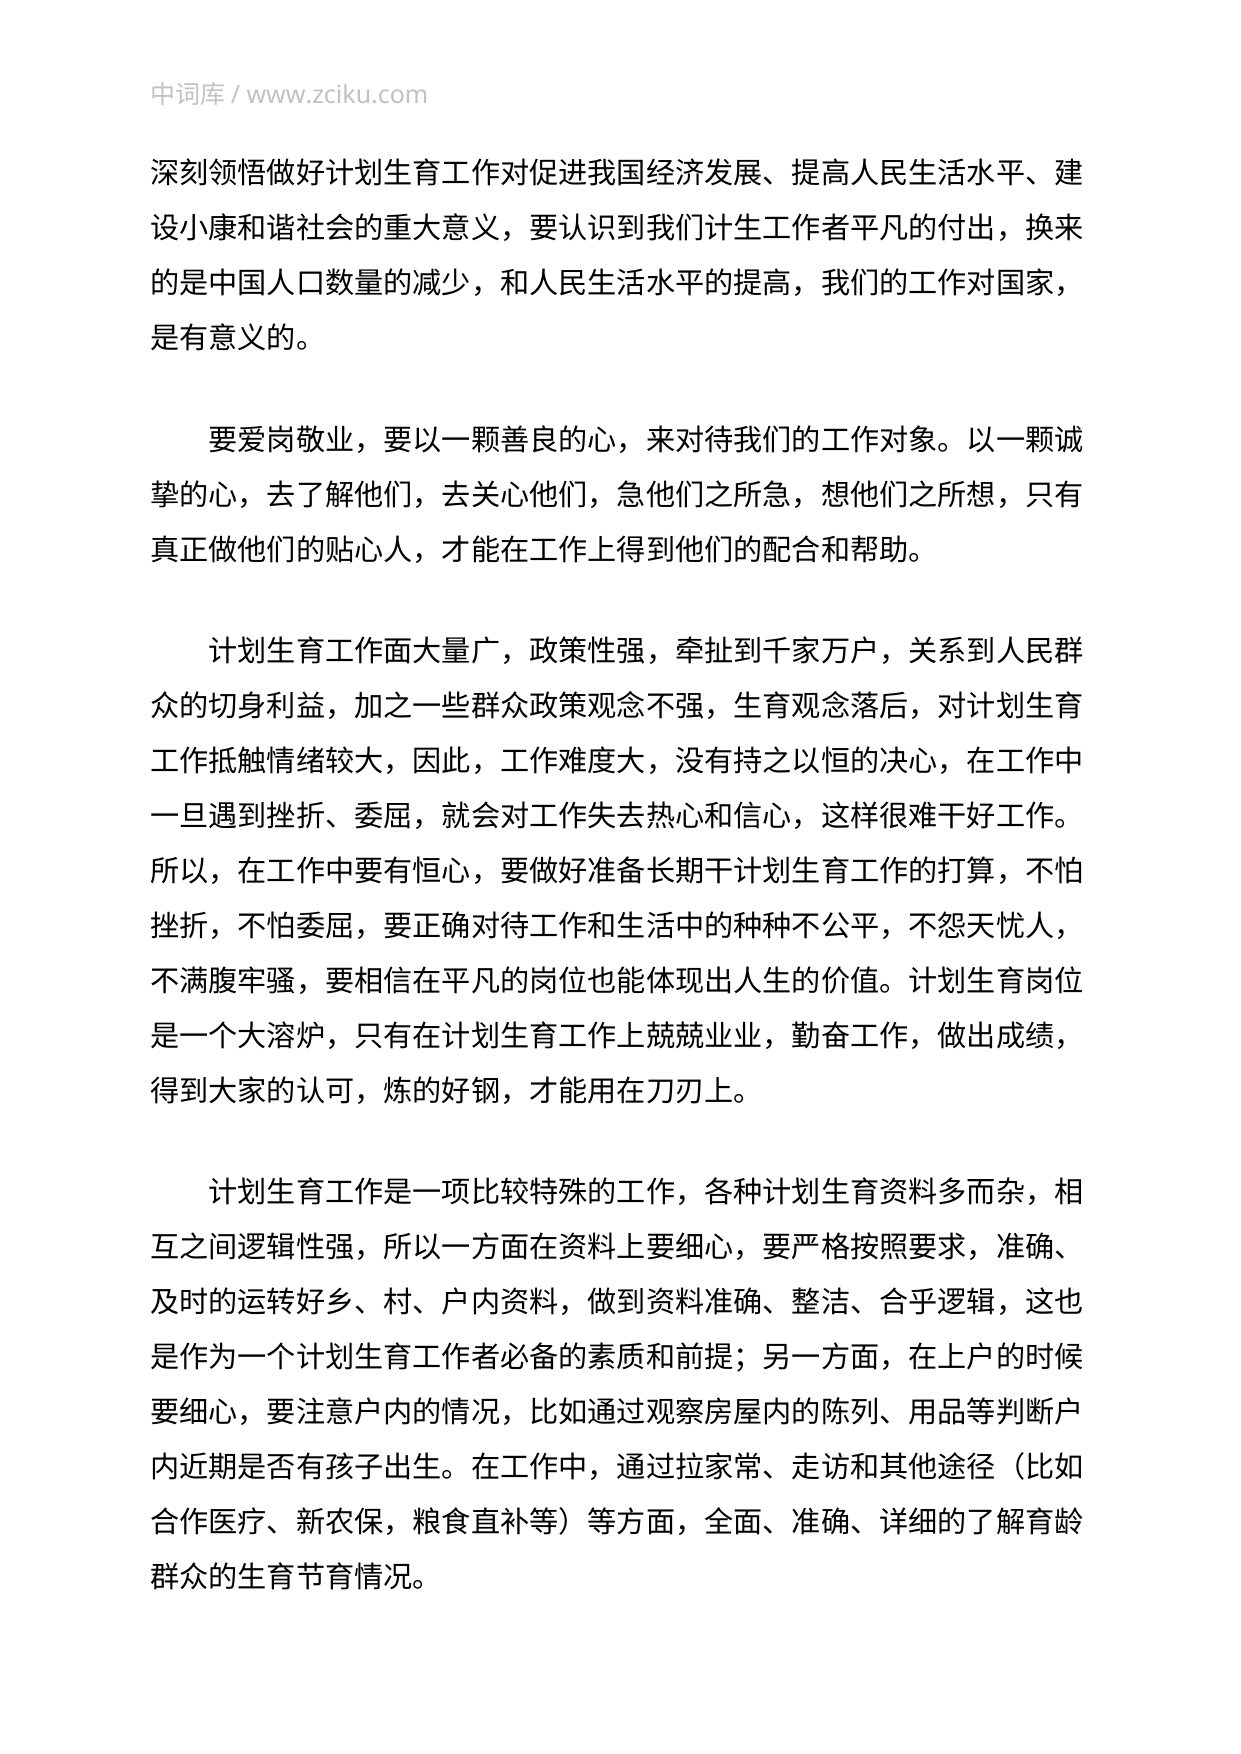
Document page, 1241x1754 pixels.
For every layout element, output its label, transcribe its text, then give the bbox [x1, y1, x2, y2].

text 要爱岗敬业，要以一颗善良的心，来对待我们的工作对象。以一颗诚挚的心，去了解他们，去关心他们，急他们之所急，想他们之所想，只有真正做他们的贴心人，才能在工作上得到他们的配合和帮助。 [150, 416, 1090, 568]
text 计划生育工作是一项比较特殊的工作，各种计划生育资料多而杂，相互之间逻辑性强，所以一方面在资料上要细心，要严格按照要求，准确、及时的运转好乡、村、户内资料，做到资料准确、整洁、合乎逻辑，这也是作为一个计划生育工作者必备的素质和前提；另一方面，在上户的时候要细心，要注意户内的情况，比如通过观察房屋内的陈列、用品等判断户内近期是否有孩子出生。在工作中，通过拉家常、走访和其他途径（比如合作医疗、新农保，粮食直补等）等方面，全面、准确、详细的了解育龄群众的生育节育情况。 [150, 1169, 1090, 1596]
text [150, 150, 1090, 357]
text 计划生育工作面大量广，政策性强，牵扯到千家万户，关系到人民群众的切身利益，加之一些群众政策观念不强，生育观念落后，对计划生育工作抵触情绪较大，因此，工作难度大，没有持之以恒的决心，在工作中一旦遇到挫折、委屈，就会对工作失去热心和信心，这样很难干好工作。所以，在工作中要有恒心，要做好准备长期干计划生育工作的打算，不怕挫折，不怕委屈，要正确对待工作和生活中的种种不公平，不怨天忧人，不满腹牢骚，要相信在平凡的岗位也能体现出人生的价值。计划生育岗位是一个大溶炉，只有在计划生育工作上兢兢业业，勤奋工作，做出成绩，得到大家的认可，炼的好钢，才能用在刀刃上。 [150, 628, 1090, 1109]
